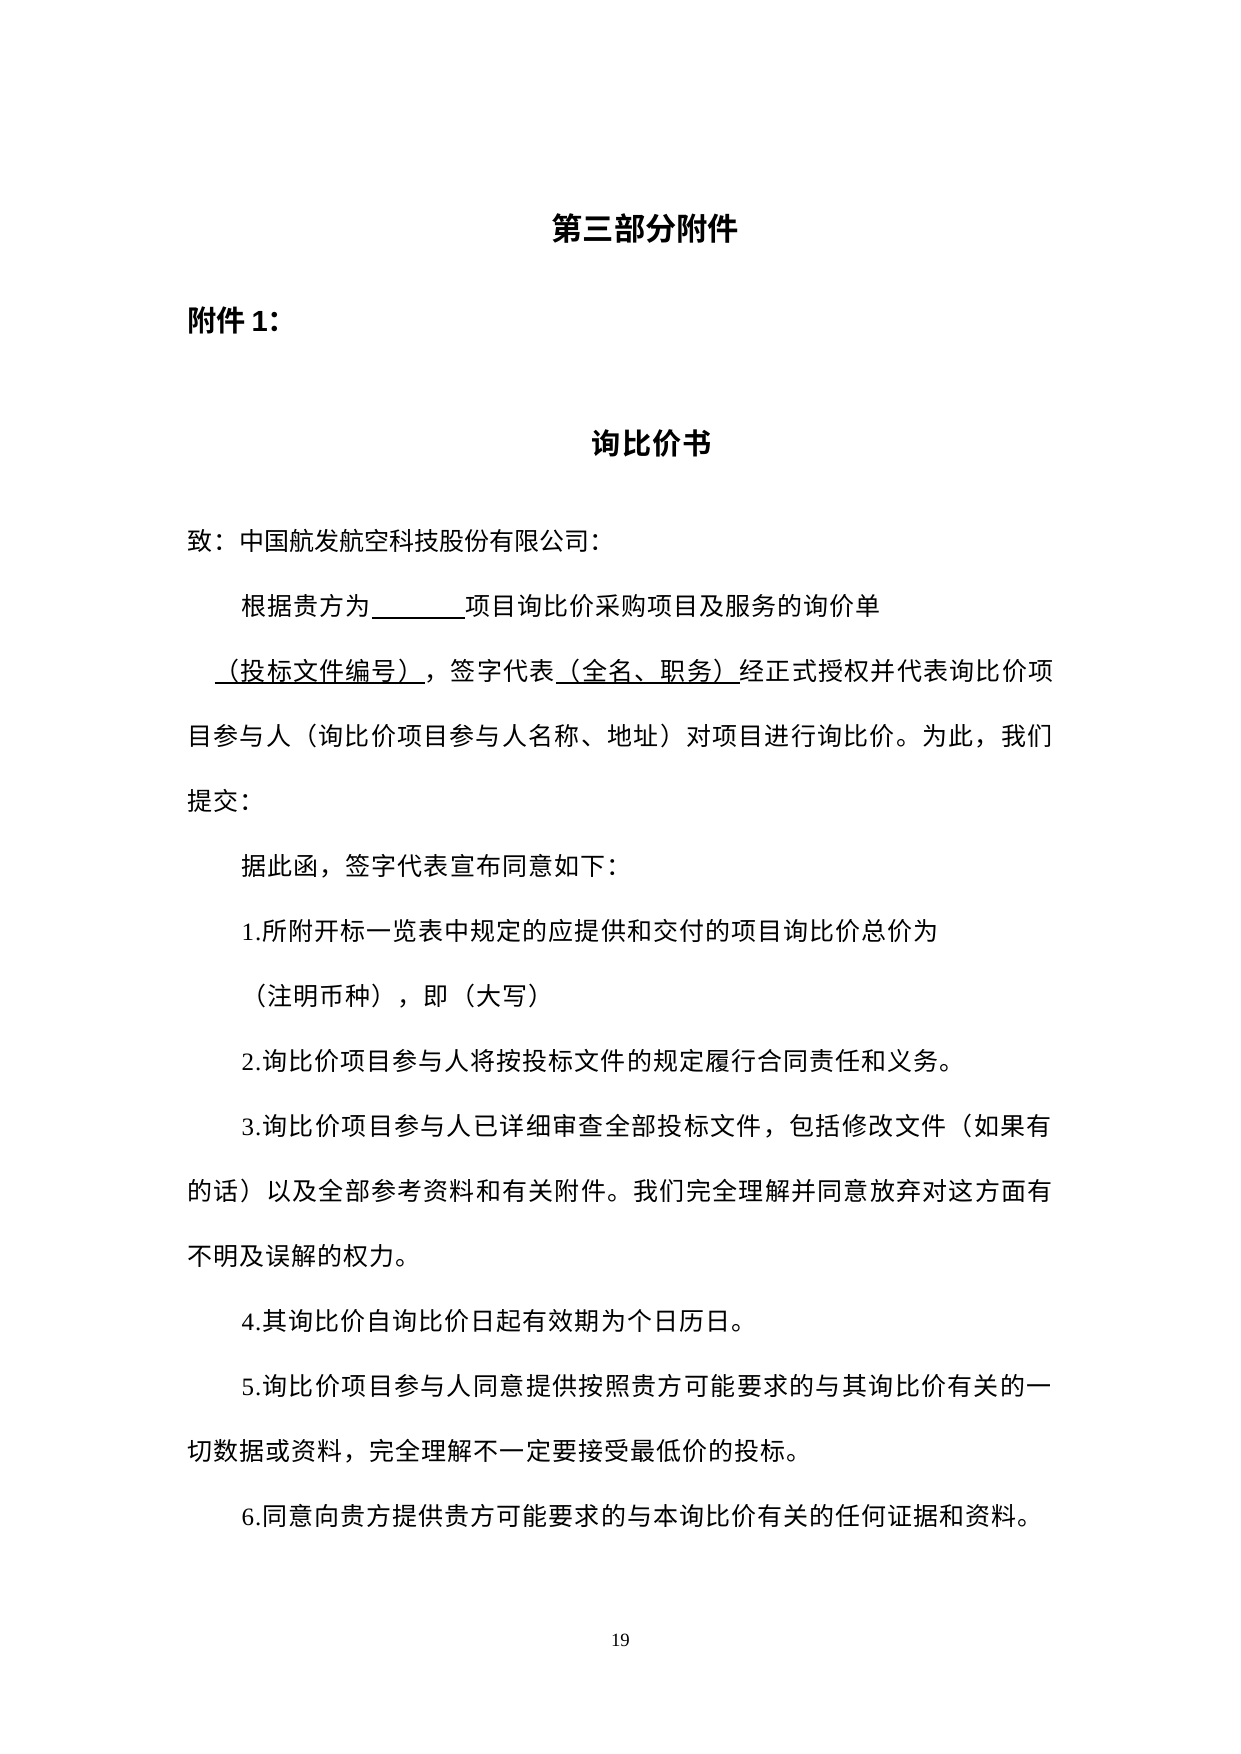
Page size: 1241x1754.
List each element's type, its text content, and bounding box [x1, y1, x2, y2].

text 6.同意向贵方提供贵方可能要求的与本询比价有关的任何证据和资料。 [187, 1482, 1053, 1547]
subtitle 附件1： [187, 287, 1053, 352]
text 根据贵方为 项目询比价采购项目及服务的询价单 [187, 572, 1053, 637]
subtitle 第三部分附件 [237, 194, 1053, 259]
text （投标文件编号），签字代表（全名、职务）经正式授权并代表询比价项目参与人（询比价项目参与人名称、地址）对项目进行询比价。为此，我们提交： [187, 637, 1053, 832]
text 1.所附开标一览表中规定的应提供和交付的项目询比价总价为 [187, 897, 1053, 962]
text （注明币种），即（大写） [187, 962, 1053, 1027]
text 据此函，签字代表宣布同意如下： [187, 832, 1053, 897]
text 致：中国航发航空科技股份有限公司： [187, 507, 1053, 572]
text 4.其询比价自询比价日起有效期为个日历日。 [187, 1287, 1053, 1352]
text 5.询比价项目参与人同意提供按照贵方可能要求的与其询比价有关的一切数据或资料，完全理解不一定要接受最低价的投标。 [187, 1352, 1053, 1482]
text 询比价书 [187, 409, 1053, 474]
text 2.询比价项目参与人将按投标文件的规定履行合同责任和义务。 [187, 1027, 1053, 1092]
text 3.询比价项目参与人已详细审查全部投标文件，包括修改文件（如果有的话）以及全部参考资料和有关附件。我们完全理解并同意放弃对这方面有不明及误解的权力。 [187, 1092, 1053, 1287]
